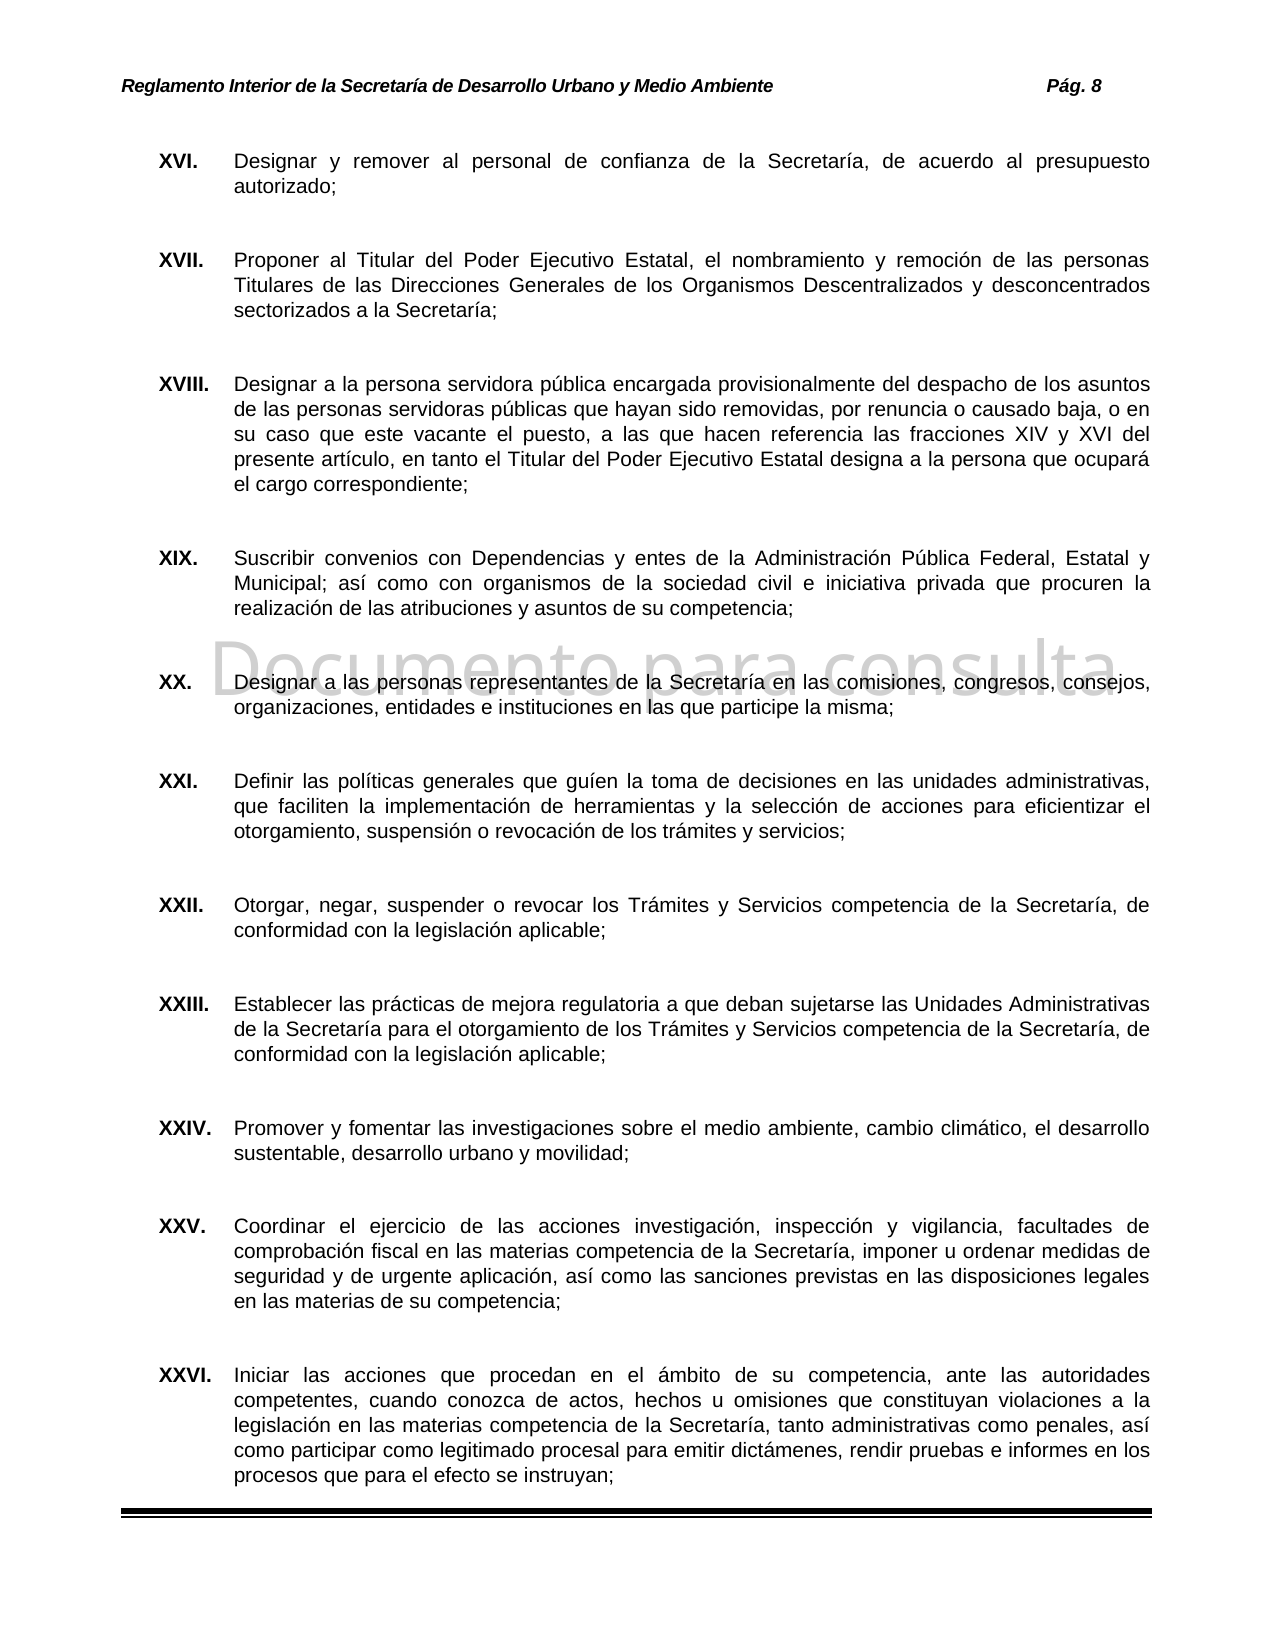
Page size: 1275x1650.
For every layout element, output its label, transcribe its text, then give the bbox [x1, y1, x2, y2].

list Designar a la persona servidora pública encargada provisionalmente del despacho de los asuntos de las personas servidoras públicas que hayan sido removidas, por renuncia o causado baja, o en su caso que este vacante el puesto, a las que hacen referencia las fracciones XIV y XVI del presente artículo, en tanto el Titular del Poder Ejecutivo Estatal designa a la persona que ocupará el cargo correspondiente; [158, 371, 1152, 496]
list Suscribir convenios con Dependencias y entes de la Administración Pública Federal, Estatal y Municipal; así como con organismos de la sociedad civil e iniciativa privada que procuren la realización de las atribuciones y asuntos de su competencia; [158, 544, 1152, 619]
list Promover y fomentar las investigaciones sobre el medio ambiente, cambio climático, el desarrollo sustentable, desarrollo urbano y movilidad; [158, 1114, 1152, 1164]
list Coordinar el ejercicio de las acciones investigación, inspección y vigilancia, facultades de comprobación fiscal en las materias competencia de la Secretaría, imponer u ordenar medidas de seguridad y de urgente aplicación, así como las sanciones previstas en las disposiciones legales en las materias de su competencia; [158, 1213, 1152, 1313]
list Iniciar las acciones que procedan en el ámbito de su competencia, ante las autoridades competentes, cuando conozca de actos, hechos u omisiones que constituyan violaciones a la legislación en las materias competencia de la Secretaría, tanto administrativas como penales, así como participar como legitimado procesal para emitir dictámenes, rendir pruebas e informes en los procesos que para el efecto se instruyan; [158, 1362, 1152, 1487]
list Designar a las personas representantes de la Secretaría en las comisiones, congresos, consejos, organizaciones, entidades e instituciones en las que participe la misma; [158, 668, 1152, 718]
list Establecer las prácticas de mejora regulatoria a que deban sujetarse las Unidades Administrativas de la Secretaría para el otorgamiento de los Trámites y Servicios competencia de la Secretaría, de conformidad con la legislación aplicable; [158, 990, 1152, 1065]
list Proponer al Titular del Poder Ejecutivo Estatal, el nombramiento y remoción de las personas Titulares de las Direcciones Generales de los Organismos Descentralizados y desconcentrados sectorizados a la Secretaría; [158, 247, 1152, 322]
list Definir las políticas generales que guíen la toma de decisiones en las unidades administrativas, que faciliten la implementación de herramientas y la selección de acciones para eficientizar el otorgamiento, suspensión o revocación de los trámites y servicios; [158, 767, 1152, 842]
list Otorgar, negar, suspender o revocar los Trámites y Servicios competencia de la Secretaría, de conformidad con la legislación aplicable; [158, 891, 1152, 941]
list Designar y remover al personal de confianza de la Secretaría, de acuerdo al presupuesto autorizado; [158, 148, 1152, 198]
